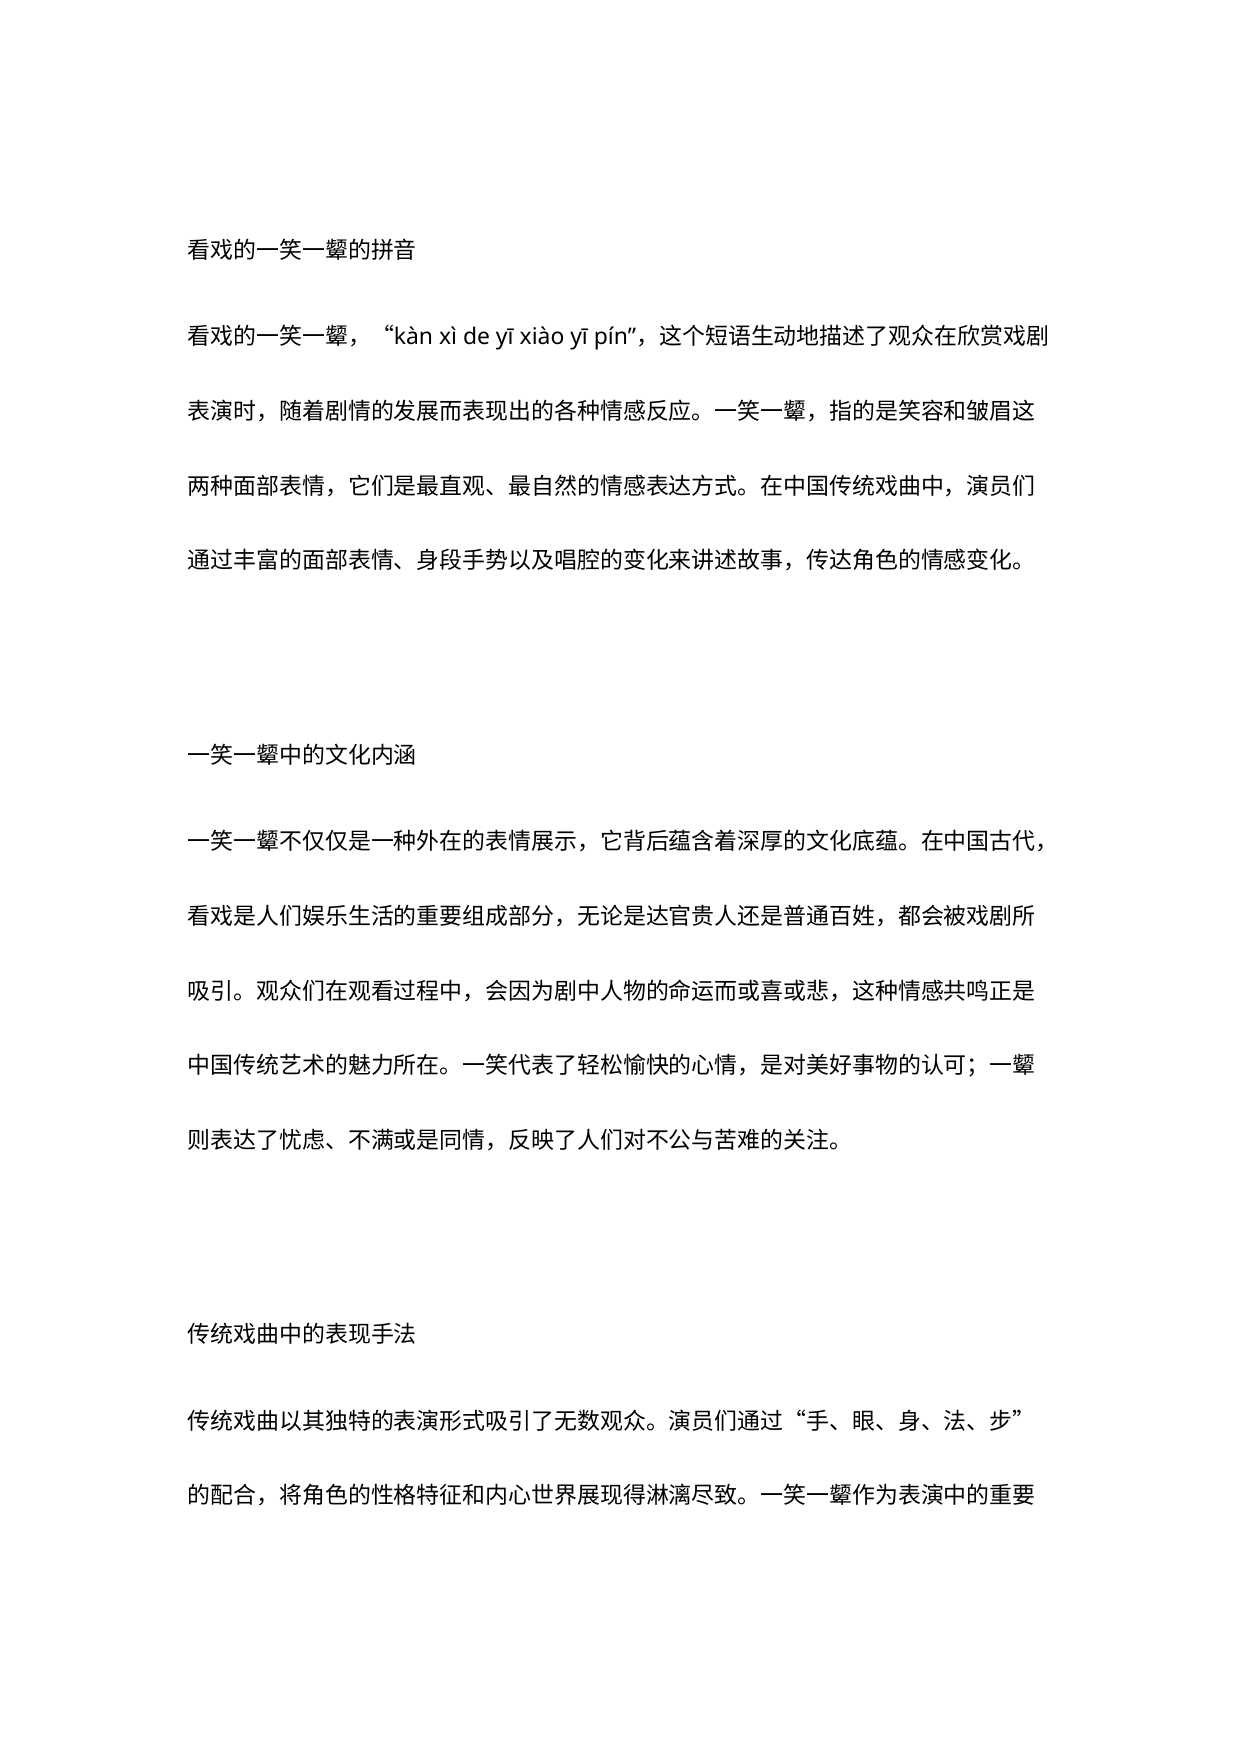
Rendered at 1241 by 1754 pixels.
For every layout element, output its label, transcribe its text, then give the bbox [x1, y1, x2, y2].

text 看戏的一笑一颦的拼音 [187, 216, 1053, 281]
text 传统戏曲中的表现手法 [187, 1300, 1053, 1365]
text 一笑一颦不仅仅是一种外在的表情展示，它背后蕴含着深厚的文化底蕴。在中国古代，看戏是人们娱乐生活的重要组成部分，无论是达官贵人还是普通百姓，都会被戏剧所吸引。观众们在观看过程中，会因为剧中人物的命运而或喜或悲，这种情感共鸣正是中国传统艺术的魅力所在。一笑代表了轻松愉快的心情，是对美好事物的认可；一颦则表达了忧虑、不满或是同情，反映了人们对不公与苦难的关注。 [187, 807, 1053, 1171]
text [187, 1387, 1053, 1527]
text 一笑一颦中的文化内涵 [187, 721, 1053, 786]
text 看戏的一笑一颦，“kàn xì de yī xiào yī pín”，这个短语生动地描述了观众在欣赏戏剧表演时，随着剧情的发展而表现出的各种情感反应。一笑一颦，指的是笑容和皱眉这两种面部表情，它们是最直观、最自然的情感表达方式。在中国传统戏曲中，演员们通过丰富的面部表情、身段手势以及唱腔的变化来讲述故事，传达角色的情感变化。 [187, 302, 1053, 591]
